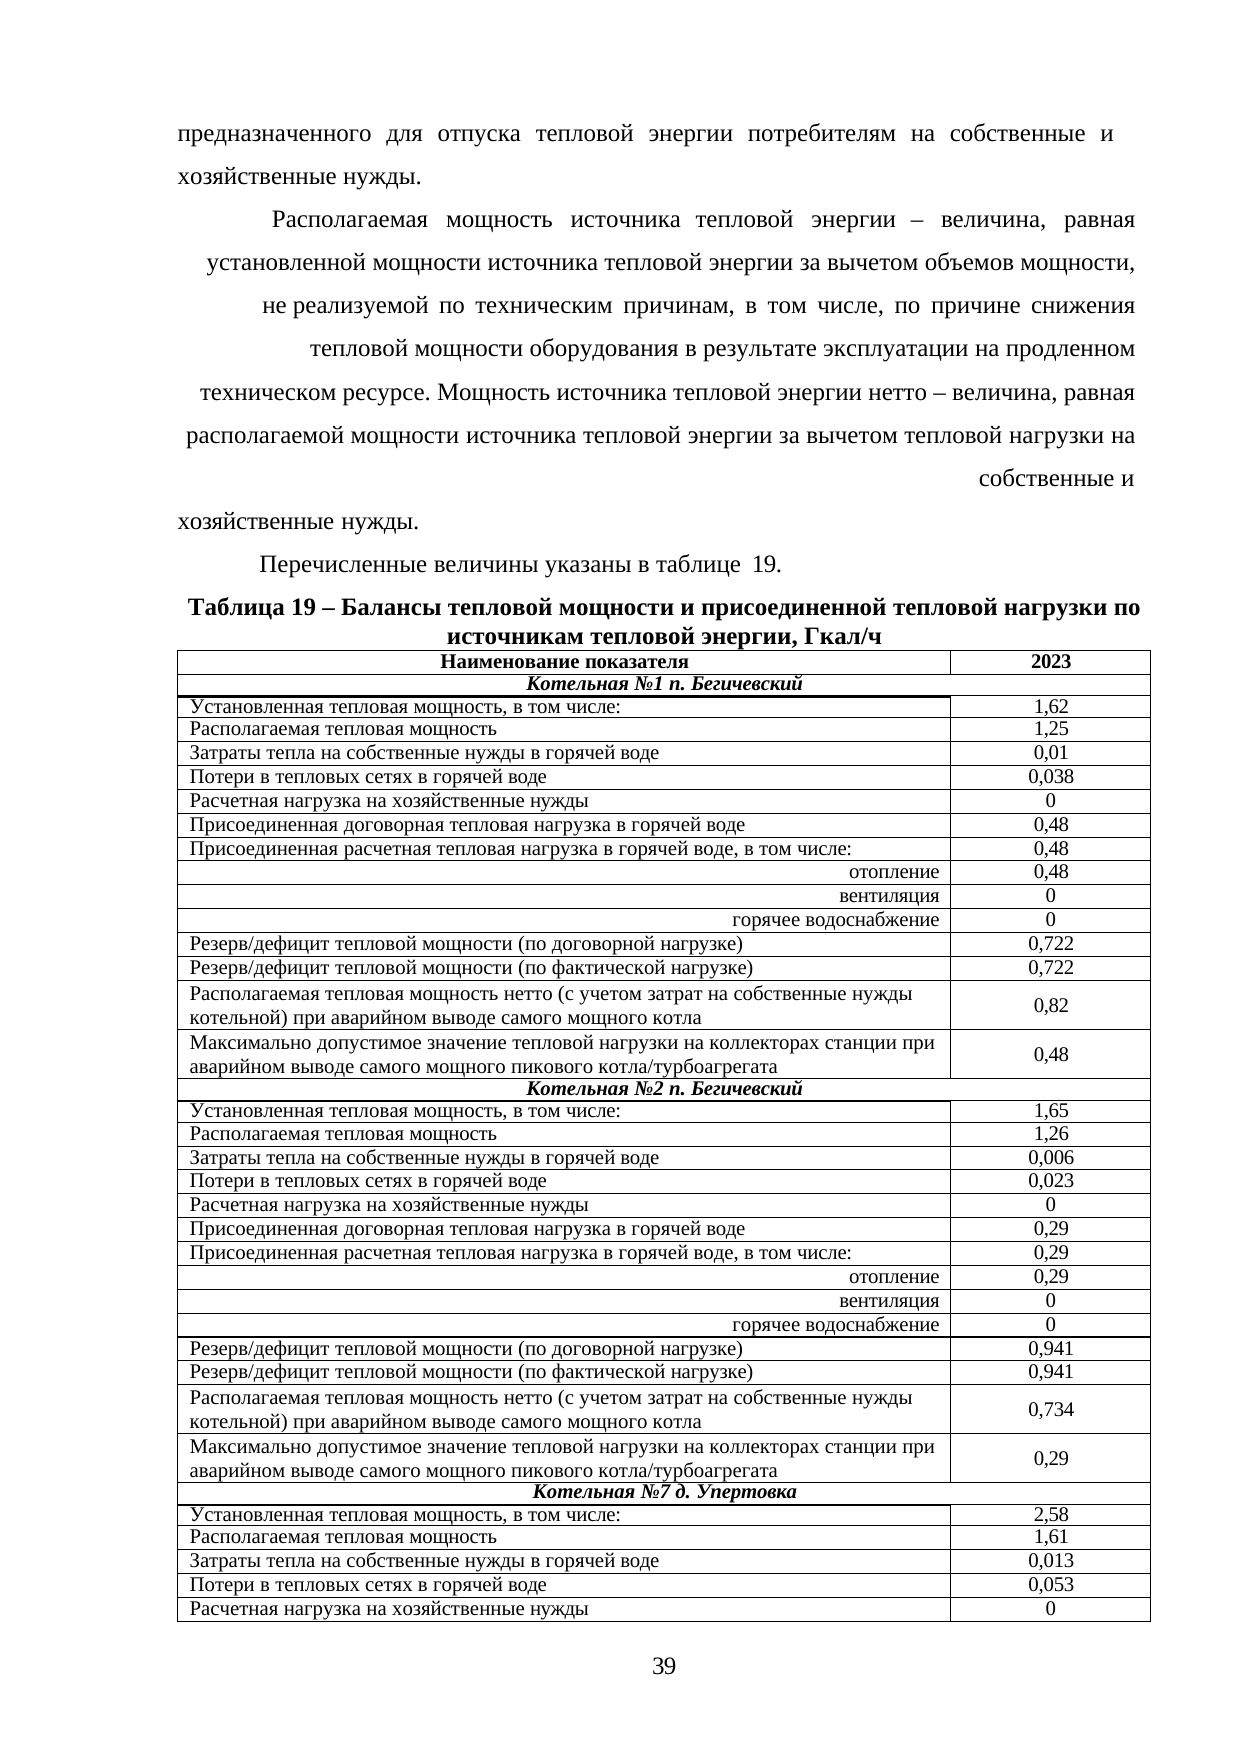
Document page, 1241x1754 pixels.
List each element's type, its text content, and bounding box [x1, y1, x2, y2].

table_cell 0 [951, 885, 1150, 908]
table_cell Установленная тепловая мощность, в том числе: [178, 1102, 950, 1122]
table_cell 1,65 [951, 1101, 1150, 1122]
table_cell 0,722 [951, 933, 1150, 956]
table_cell Установленная тепловая мощность, в том числе: [178, 1506, 950, 1525]
text хозяйственные нужды. [177, 506, 1211, 535]
table_cell 0,48 [951, 1030, 1150, 1078]
table_cell Котельная №1 п. Бегичевский [178, 675, 1150, 695]
table_cell 0,48 [951, 838, 1150, 860]
table_cell горячее водоснабжение [178, 909, 950, 932]
table_cell горячее водоснабжение [178, 1314, 950, 1336]
table_cell Котельная №2 п. Бегичевский [178, 1079, 1150, 1100]
table_cell 0 [951, 1194, 1150, 1217]
table_header Наименование показателя [178, 651, 950, 674]
table_cell Располагаемая тепловая мощность [178, 1526, 950, 1549]
table_cell 0,29 [951, 1218, 1150, 1241]
table_cell Потери в тепловых сетях в горячей воде [178, 1574, 950, 1597]
table_cell 0 [951, 1290, 1150, 1312]
table_cell Максимально допустимое значение тепловой нагрузки на коллекторах станции при аварийном выводе самого мощного пикового котла/турбоагрегата [178, 1434, 950, 1482]
table_cell Затраты тепла на собственные нужды в горячей воде [178, 1550, 950, 1573]
table_cell Резерв/дефицит тепловой мощности (по фактической нагрузке) [178, 1361, 950, 1384]
table_cell 0 [951, 1598, 1150, 1621]
table_cell Котельная №7 д. Упертовка [178, 1483, 1150, 1503]
table_cell 0,722 [951, 957, 1150, 980]
table_cell 0,013 [951, 1550, 1150, 1573]
table_cell 0 [951, 790, 1150, 813]
table_cell отопление [178, 1266, 950, 1289]
table_cell Резерв/дефицит тепловой мощности (по фактической нагрузке) [178, 957, 950, 980]
table_cell 1,62 [951, 696, 1150, 717]
table_cell 0,29 [951, 1266, 1150, 1289]
table_cell вентиляция [178, 1290, 950, 1312]
table_cell 0,29 [951, 1434, 1150, 1482]
table_cell Максимально допустимое значение тепловой нагрузки на коллекторах станции при аварийном выводе самого мощного пикового котла/турбоагрегата [178, 1030, 950, 1078]
table_cell Расчетная нагрузка на хозяйственные нужды [178, 1598, 950, 1621]
table_cell 2,58 [951, 1505, 1150, 1525]
table_cell Присоединенная договорная тепловая нагрузка в горячей воде [178, 1218, 950, 1241]
text Перечисленные величины указаны в таблице 19. [259, 549, 1211, 578]
table_cell 0 [951, 1314, 1150, 1336]
table_cell 1,26 [951, 1123, 1150, 1146]
table_cell Расчетная нагрузка на хозяйственные нужды [178, 790, 950, 813]
table_cell 0,038 [951, 766, 1150, 789]
table_cell Затраты тепла на собственные нужды в горячей воде [178, 742, 950, 765]
table_header 2023 [951, 651, 1150, 674]
table_cell 1,61 [951, 1526, 1150, 1549]
table_cell 0,734 [951, 1385, 1150, 1433]
table_cell 0,48 [951, 814, 1150, 837]
table_cell Затраты тепла на собственные нужды в горячей воде [178, 1147, 950, 1169]
table_cell 0,941 [951, 1338, 1150, 1360]
table_cell Расчетная нагрузка на хозяйственные нужды [178, 1194, 950, 1217]
table_cell 0 [951, 909, 1150, 932]
table_cell Присоединенная расчетная тепловая нагрузка в горячей воде, в том числе: [178, 838, 950, 860]
table_cell Потери в тепловых сетях в горячей воде [178, 766, 950, 789]
table_cell 0,006 [951, 1147, 1150, 1169]
table_cell Располагаемая тепловая мощность [178, 1123, 950, 1146]
table_cell Установленная тепловая мощность, в том числе: [178, 698, 950, 717]
table_cell отопление [178, 861, 950, 884]
table_cell Резерв/дефицит тепловой мощности (по договорной нагрузке) [178, 1338, 950, 1360]
table_cell 0,48 [951, 861, 1150, 884]
table_cell Резерв/дефицит тепловой мощности (по договорной нагрузке) [178, 933, 950, 956]
table_cell Располагаемая тепловая мощность [178, 718, 950, 741]
table_cell Располагаемая тепловая мощность нетто (с учетом затрат на собственные нужды котельной) при аварийном выводе самого мощного котла [178, 981, 950, 1029]
table_cell Потери в тепловых сетях в горячей воде [178, 1170, 950, 1193]
table_cell 0,01 [951, 742, 1150, 765]
table_cell Присоединенная расчетная тепловая нагрузка в горячей воде, в том числе: [178, 1242, 950, 1265]
table_cell 0,82 [951, 981, 1150, 1029]
text Располагаемая мощность источника тепловой энергии – величина, равная установленной мощности источника тепловой энергии за вычетом объемов мощности, не реализуемой по техническим причинам, в том числе, по причине снижения тепловой мощности оборудования в результате эксплуатации на продленном техническом ресурсе. Мощность источника тепловой энергии нетто – величина, равная располагаемой мощности источника тепловой энергии за вычетом тепловой нагрузки на собственные и [177, 204, 1135, 492]
table_cell 0,023 [951, 1170, 1150, 1193]
table_cell Присоединенная договорная тепловая нагрузка в горячей воде [178, 814, 950, 837]
table_cell Располагаемая тепловая мощность нетто (с учетом затрат на собственные нужды котельной) при аварийном выводе самого мощного котла [178, 1385, 950, 1433]
table_cell 0,29 [951, 1242, 1150, 1265]
text предназначенного для отпуска тепловой энергии потребителям на собственные и хозяйственные нужды. [177, 118, 1211, 190]
table_cell 0,941 [951, 1361, 1150, 1384]
table_cell вентиляция [178, 885, 950, 908]
subtitle Таблица 19 – Балансы тепловой мощности и присоединенной тепловой нагрузки по источникам тепловой энергии, Гкал/ч [188, 592, 1211, 650]
table_cell 0,053 [951, 1574, 1150, 1597]
table_cell 1,25 [951, 718, 1150, 741]
